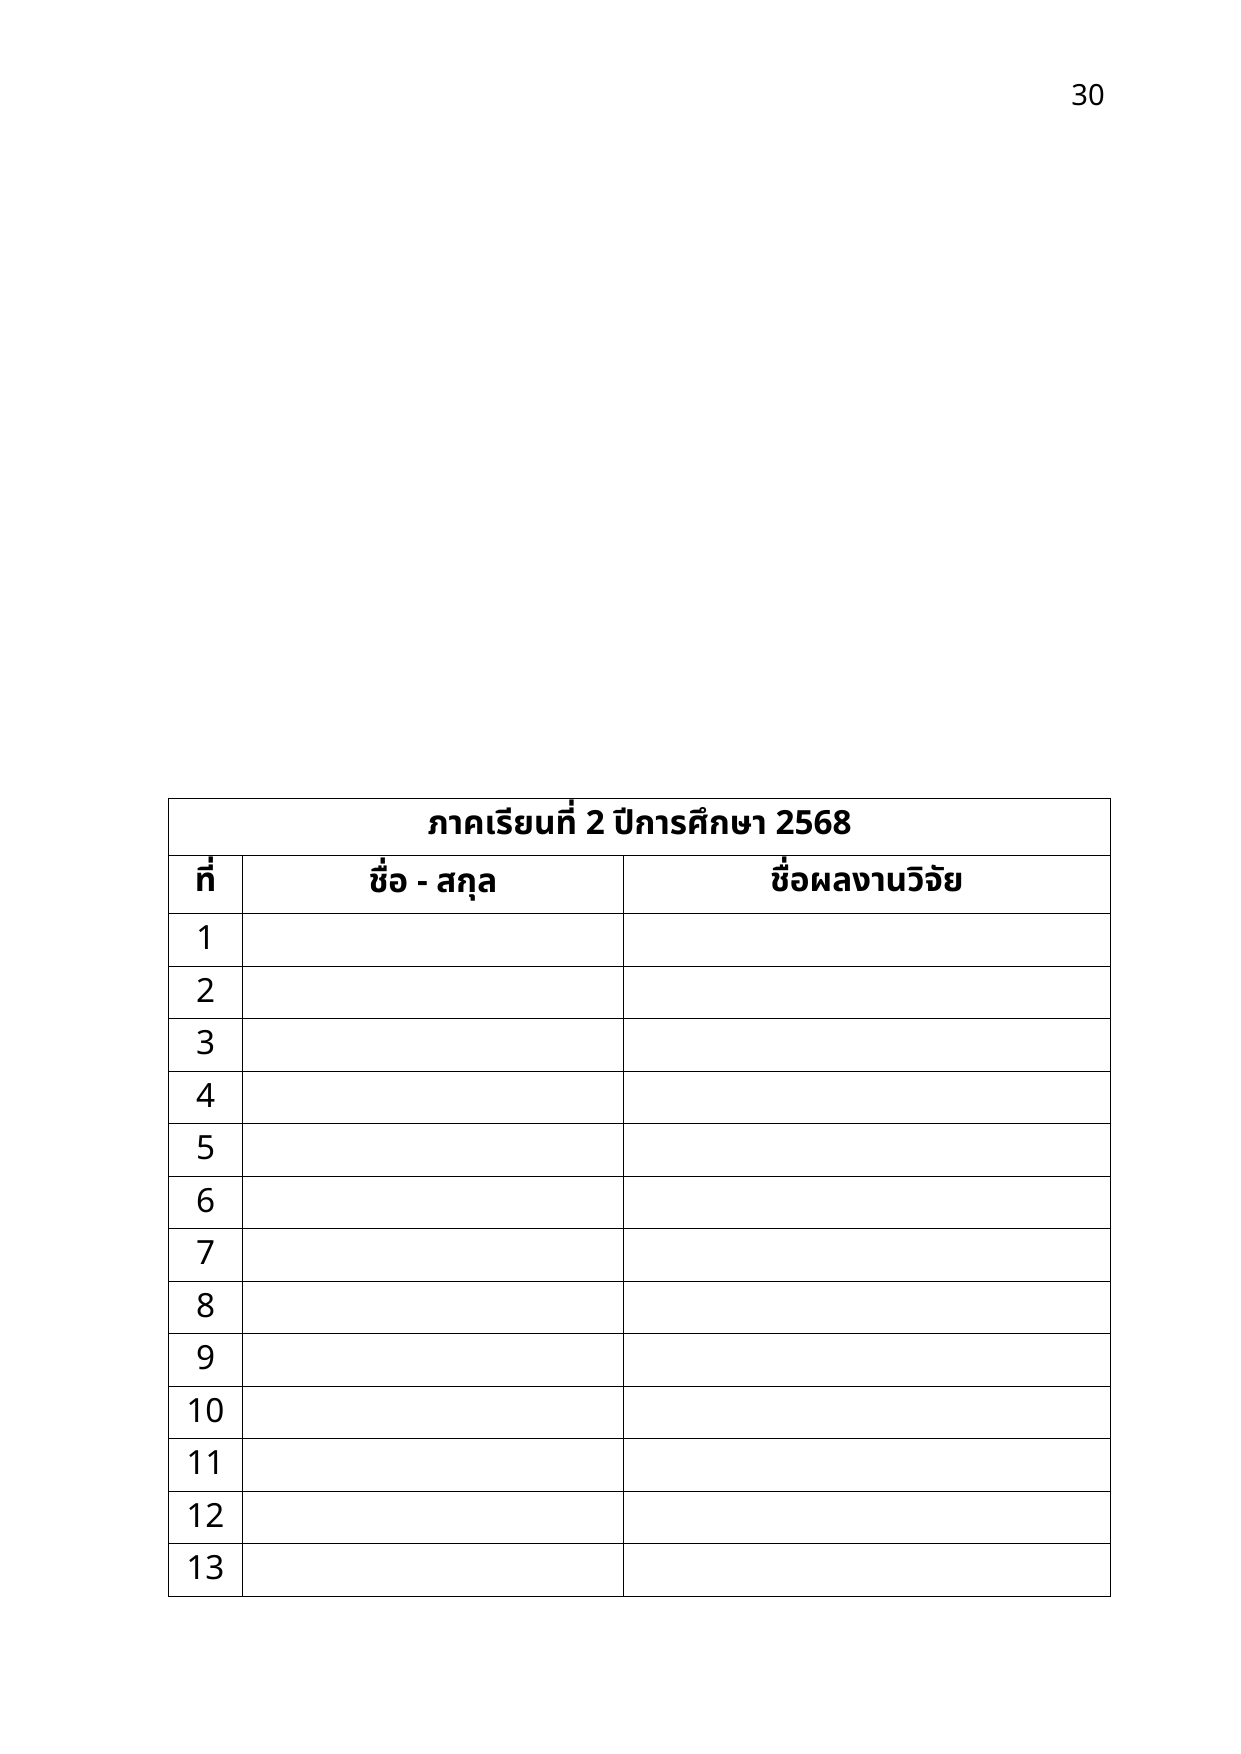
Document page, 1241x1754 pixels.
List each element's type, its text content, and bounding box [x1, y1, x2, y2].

table_cell [243, 1492, 623, 1543]
table_cell [243, 1439, 623, 1491]
table_cell [624, 1019, 1110, 1071]
table_cell 7 [169, 1229, 242, 1281]
table_cell [243, 1282, 623, 1333]
table_cell 2 [169, 967, 242, 1018]
table_cell [624, 1072, 1110, 1123]
table_cell [624, 967, 1110, 1018]
table_cell [624, 1282, 1110, 1333]
table_cell 9 [169, 1334, 242, 1386]
table_cell [243, 1387, 623, 1438]
table_cell [243, 1072, 623, 1123]
table_cell [624, 1177, 1110, 1228]
table_cell [624, 914, 1110, 966]
table_cell 3 [169, 1019, 242, 1071]
table_cell ที่ [169, 856, 242, 913]
table_cell [243, 1019, 623, 1071]
table_cell [243, 914, 623, 966]
table_cell [243, 967, 623, 1018]
table_cell [624, 1124, 1110, 1176]
table_cell 4 [169, 1072, 242, 1123]
table_cell [243, 1124, 623, 1176]
table_cell 12 [169, 1492, 242, 1543]
table_cell [243, 1334, 623, 1386]
table_cell 5 [169, 1124, 242, 1176]
table_cell ชื่อผลงานวิจัย [624, 856, 1110, 913]
table_header ภาคเรียนที่ 2 ปีการศึกษา 2568 [169, 799, 1110, 855]
table_cell [243, 1177, 623, 1228]
table_cell 1 [169, 914, 242, 966]
table_cell 6 [169, 1177, 242, 1228]
table_cell 11 [169, 1439, 242, 1491]
table_cell [624, 1229, 1110, 1281]
table_cell [624, 1544, 1110, 1596]
table_cell [624, 1387, 1110, 1438]
table_cell 13 [169, 1544, 242, 1596]
table_cell 8 [169, 1282, 242, 1333]
table_cell [243, 1229, 623, 1281]
table_cell [243, 1544, 623, 1596]
table_cell [624, 1492, 1110, 1543]
table_cell ชื่อ - สกุล [243, 856, 623, 913]
table_cell 10 [169, 1387, 242, 1438]
table_cell [624, 1334, 1110, 1386]
table_cell [624, 1439, 1110, 1491]
